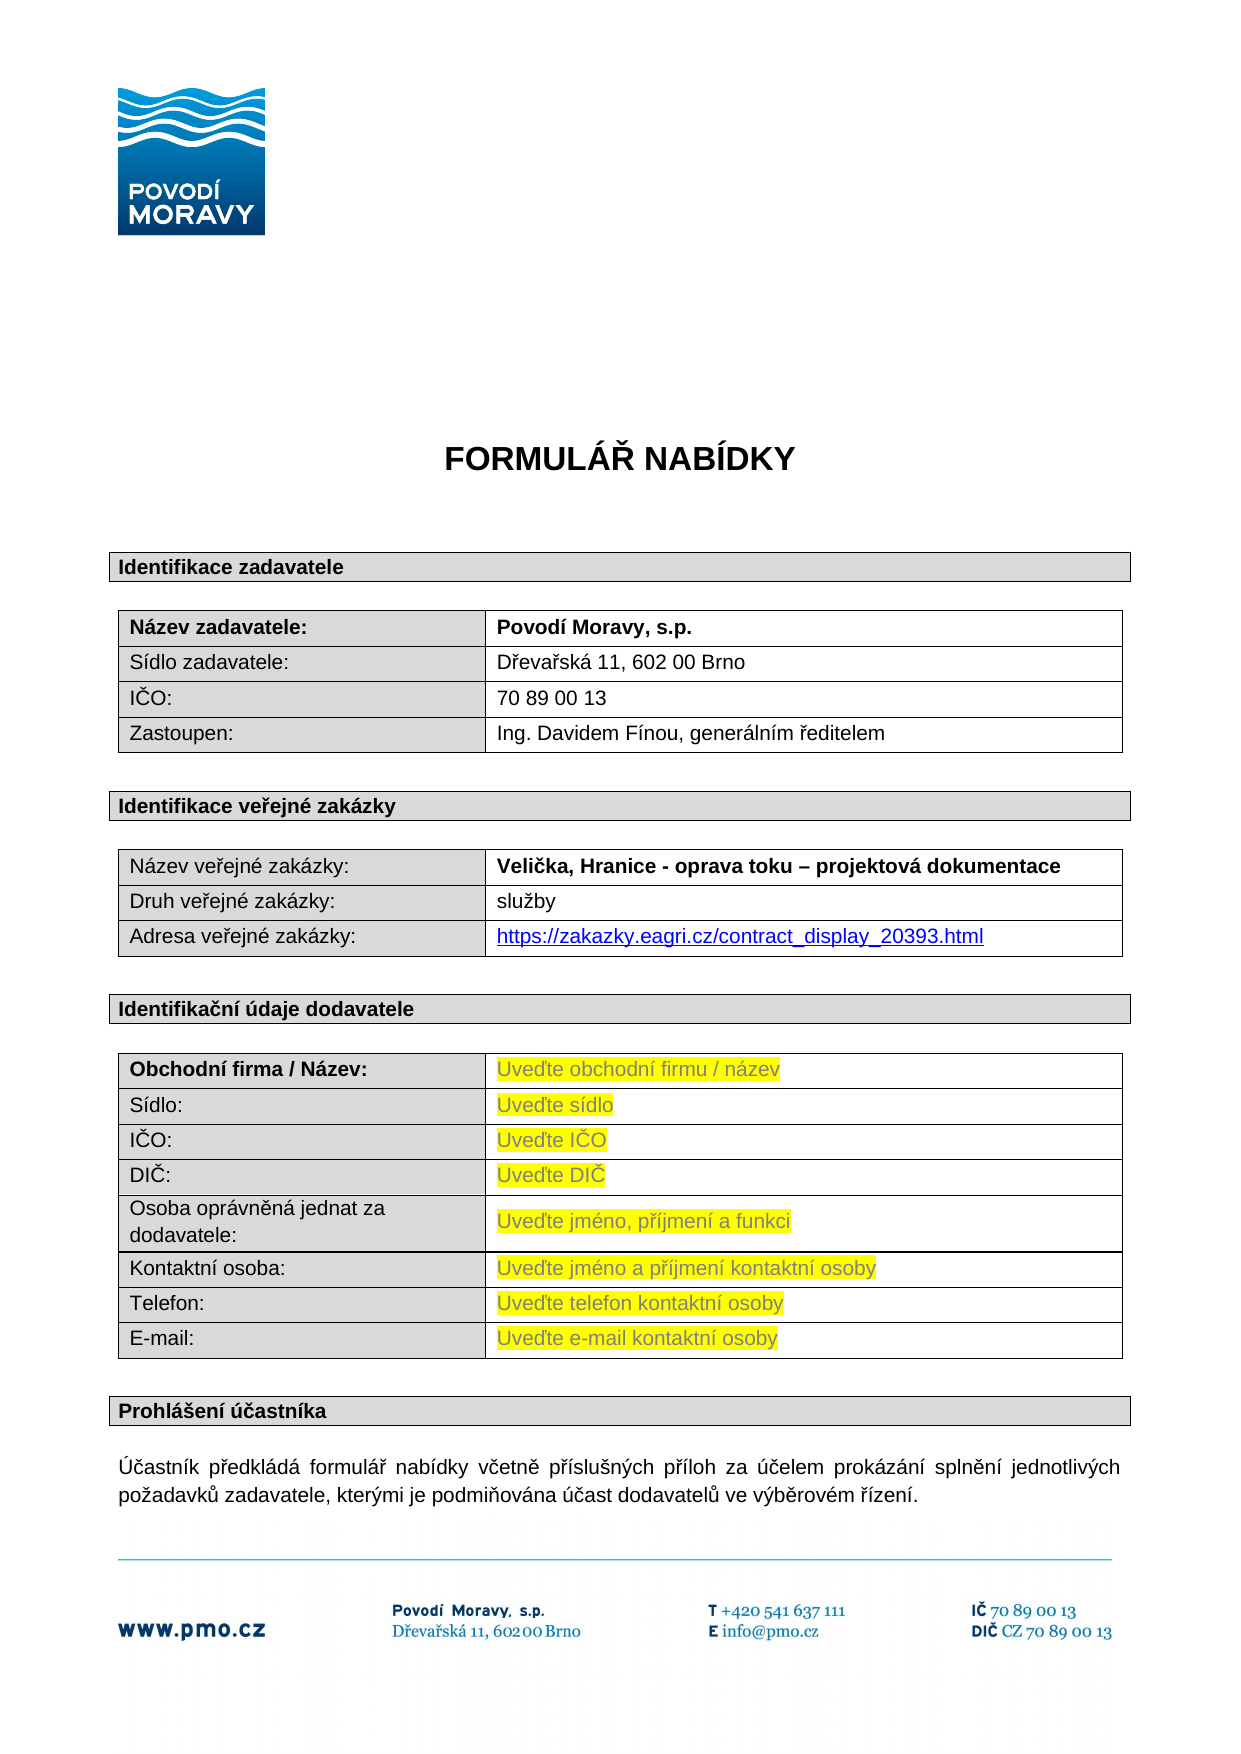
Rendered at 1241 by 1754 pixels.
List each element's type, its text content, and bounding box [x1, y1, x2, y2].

table_cell Uveďte e-mail kontaktní osoby [486, 1323, 1122, 1358]
table_cell https://zakazky.eagri.cz/contract_display_20393.html [486, 921, 1122, 956]
table_header Název veřejné zakázky: [119, 850, 485, 885]
text Prohlášení účastníka [110, 1397, 1130, 1425]
table_cell Kontaktní osoba: [119, 1253, 485, 1287]
text Identifikace zadavatele [110, 553, 1130, 581]
picture [118, 132, 265, 146]
table_cell Uveďte DIČ [486, 1160, 1122, 1194]
table_cell Uveďte IČO [486, 1125, 1122, 1159]
picture [118, 107, 265, 119]
picture [118, 1518, 1112, 1754]
table_cell služby [486, 886, 1122, 920]
table_cell Druh veřejné zakázky: [119, 886, 485, 920]
table_cell Ing. Davidem Fínou, generálním ředitelem [486, 718, 1122, 752]
picture [202, 88, 256, 97]
text Identifikační údaje dodavatele [110, 995, 1130, 1023]
table_cell Osoba oprávněná jednat za dodavatele: [119, 1196, 485, 1251]
table_cell 70 89 00 13 [486, 682, 1122, 717]
table_cell Uveďte jméno a příjmení kontaktní osoby [486, 1253, 1122, 1287]
table_cell Adresa veřejné zakázky: [119, 921, 485, 956]
picture [118, 119, 265, 132]
picture [118, 161, 265, 242]
table_cell Sídlo zadavatele: [119, 647, 485, 681]
table_cell Zastoupen: [119, 718, 485, 752]
picture [128, 88, 182, 97]
table_cell Telefon: [119, 1288, 485, 1322]
text Identifikace veřejné zakázky [110, 792, 1130, 820]
table_cell DIČ: [119, 1160, 485, 1194]
table_cell IČO: [119, 682, 485, 717]
table_cell IČO: [119, 1125, 485, 1159]
table_cell Uveďte jméno, příjmení a funkci [486, 1196, 1122, 1251]
table_cell Uveďte sídlo [486, 1089, 1122, 1124]
table_header Povodí Moravy, s.p. [486, 611, 1122, 646]
table_header Obchodní firma / Název: [119, 1054, 485, 1088]
table_header Uveďte obchodní firmu / název [486, 1054, 1122, 1088]
table_header Velička, Hranice - oprava toku – projektová dokumentace [486, 850, 1122, 885]
table_cell E-mail: [119, 1323, 485, 1358]
text Účastník předkládá formulář nabídky včetně příslušných příloh za účelem prokázání splnění jednotlivých požadavků zadavatele, kterými je podmiňována účast dodavatelů ve výběrovém řízení. [118, 1455, 1122, 1506]
text FORMULÁŘ NABÍDKY [118, 242, 1122, 478]
table_header Název zadavatele: [119, 611, 485, 646]
table_cell Sídlo: [119, 1089, 485, 1124]
table_cell Uveďte telefon kontaktní osoby [486, 1288, 1122, 1322]
table_cell Dřevařská 11, 602 00 Brno [486, 647, 1122, 681]
